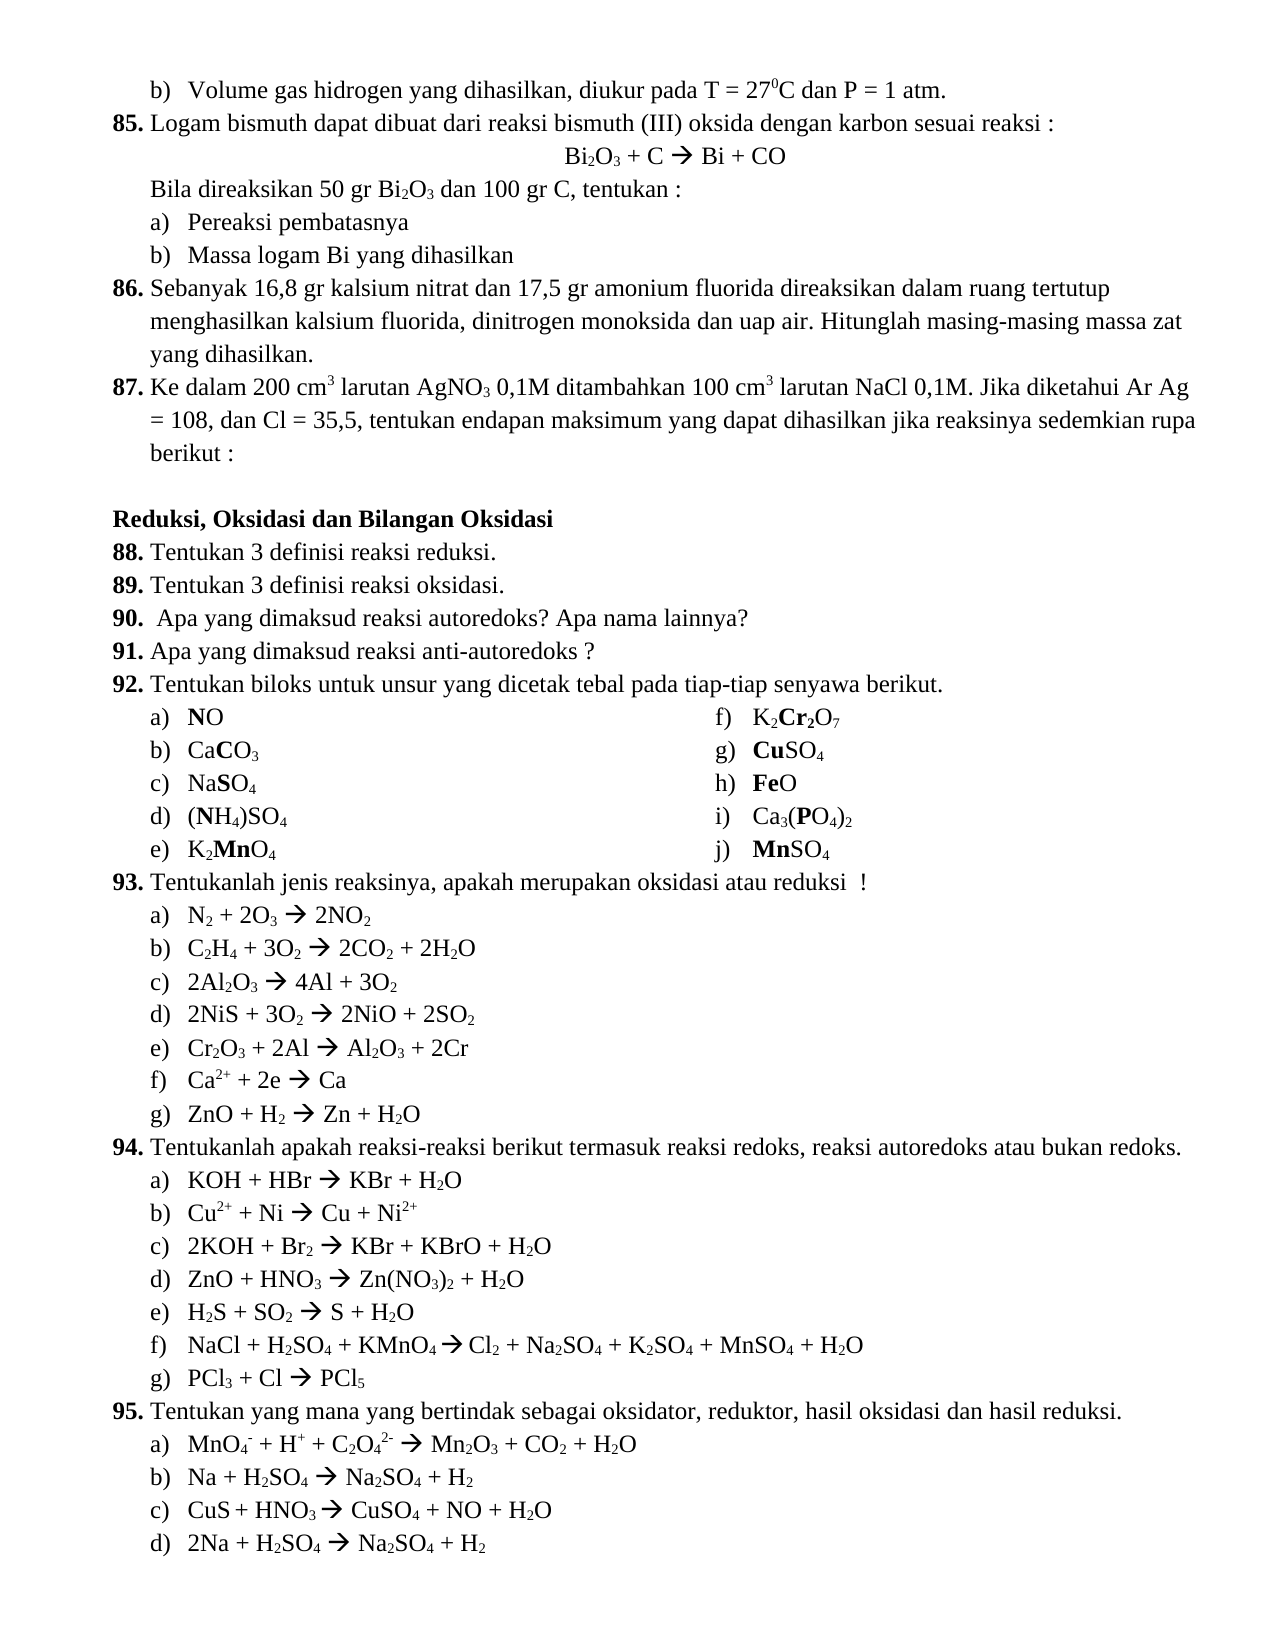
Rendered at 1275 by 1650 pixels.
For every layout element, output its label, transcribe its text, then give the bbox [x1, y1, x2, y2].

list Apa yang dimaksud reaksi anti-autoredoks ? [112, 636, 1200, 665]
list ZnO + HNO3 Zn(NO3)2 + H2O [150, 1264, 1200, 1292]
list Bi2O3 + C Bi + CO [150, 141, 1200, 170]
list Tentukan biloks untuk unsur yang dicetak tebal pada tiap-tiap senyawa berikut. [112, 669, 1200, 698]
list Tentukan yang mana yang bertindak sebagai oksidator, reduktor, hasil oksidasi dan hasil reduksi. [112, 1396, 1200, 1424]
list Cu2+ + Ni Cu + Ni2+ [150, 1198, 1200, 1226]
list Volume gas hidrogen yang dihasilkan, diukur pada T = 270C dan P = 1 atm. [150, 75, 1200, 104]
list Logam bismuth dapat dibuat dari reaksi bismuth (III) oksida dengan karbon sesuai reaksi : [112, 108, 1200, 137]
list Tentukan 3 definisi reaksi reduksi. [112, 537, 1200, 566]
list Apa yang dimaksud reaksi autoredoks? Apa nama lainnya? [112, 603, 1200, 632]
list (NH4)SO4 [150, 801, 635, 830]
list NaCl + H2SO4 + KMnO4 Cl2 + Na2SO4 + K2SO4 + MnSO4 + H2O [150, 1330, 1200, 1358]
list Ca3(PO4)2 [715, 801, 1200, 830]
list NO [150, 702, 635, 731]
list Na + H2SO4 Na2SO4 + H2 [150, 1462, 1200, 1491]
list FeO [715, 768, 1200, 797]
list CuS + HNO3 CuSO4 + NO + H2O [150, 1495, 1200, 1524]
list Ca2+ + 2e Ca [150, 1066, 1200, 1094]
list ZnO + H2 Zn + H2O [150, 1099, 1200, 1127]
list Tentukanlah apakah reaksi-reaksi berikut termasuk reaksi redoks, reaksi autoredoks atau bukan redoks. [112, 1132, 1200, 1160]
list NaSO4 [150, 768, 635, 797]
list Tentukanlah jenis reaksinya, apakah merupakan oksidasi atau reduksi ! [112, 867, 1200, 896]
list Ke dalam 200 cm3 larutan AgNO3 0,1M ditambahkan 100 cm3 larutan NaCl 0,1M. Jika diketahui Ar Ag = 108, dan Cl = 35,5, tentukan endapan maksimum yang dapat dihasilkan jika reaksinya sedemkian rupa berikut : [112, 372, 1200, 467]
list 2KOH + Br2 KBr + KBrO + H2O [150, 1231, 1200, 1259]
list Massa logam Bi yang dihasilkan [150, 240, 1200, 269]
list Bila direaksikan 50 gr Bi2O3 dan 100 gr C, tentukan : [150, 174, 1200, 203]
list H2S + SO2 S + H2O [150, 1297, 1200, 1326]
list KOH + HBr KBr + H2O [150, 1165, 1200, 1193]
list CuSO4 [715, 735, 1200, 764]
list 2Na + H2SO4 Na2SO4 + H2 [150, 1528, 1200, 1557]
list Pereaksi pembatasnya [150, 207, 1200, 236]
list K2MnO4 [150, 834, 635, 863]
list Sebanyak 16,8 gr kalsium nitrat dan 17,5 gr amonium fluorida direaksikan dalam ruang tertutup menghasilkan kalsium fluorida, dinitrogen monoksida dan uap air. Hitunglah masing-masing massa zat yang dihasilkan. [112, 273, 1200, 368]
list K2Cr2O7 [715, 702, 1200, 731]
list Tentukan 3 definisi reaksi oksidasi. [112, 570, 1200, 599]
list 2NiS + 3O2 2NiO + 2SO2 [150, 999, 1200, 1028]
list MnSO4 [715, 834, 1200, 863]
list Cr2O3 + 2Al Al2O3 + 2Cr [150, 1033, 1200, 1061]
list MnO4- + H+ + C2O42- Mn2O3 + CO2 + H2O [150, 1429, 1200, 1458]
text Reduksi, Oksidasi dan Bilangan Oksidasi [112, 504, 1200, 533]
list PCl3 + Cl PCl5 [150, 1363, 1200, 1392]
list CaCO3 [150, 735, 635, 764]
list C2H4 + 3O2 2CO2 + 2H2O [150, 933, 1200, 962]
list 2Al2O3 4Al + 3O2 [150, 967, 1200, 995]
list N2 + 2O3 2NO2 [150, 901, 1200, 929]
